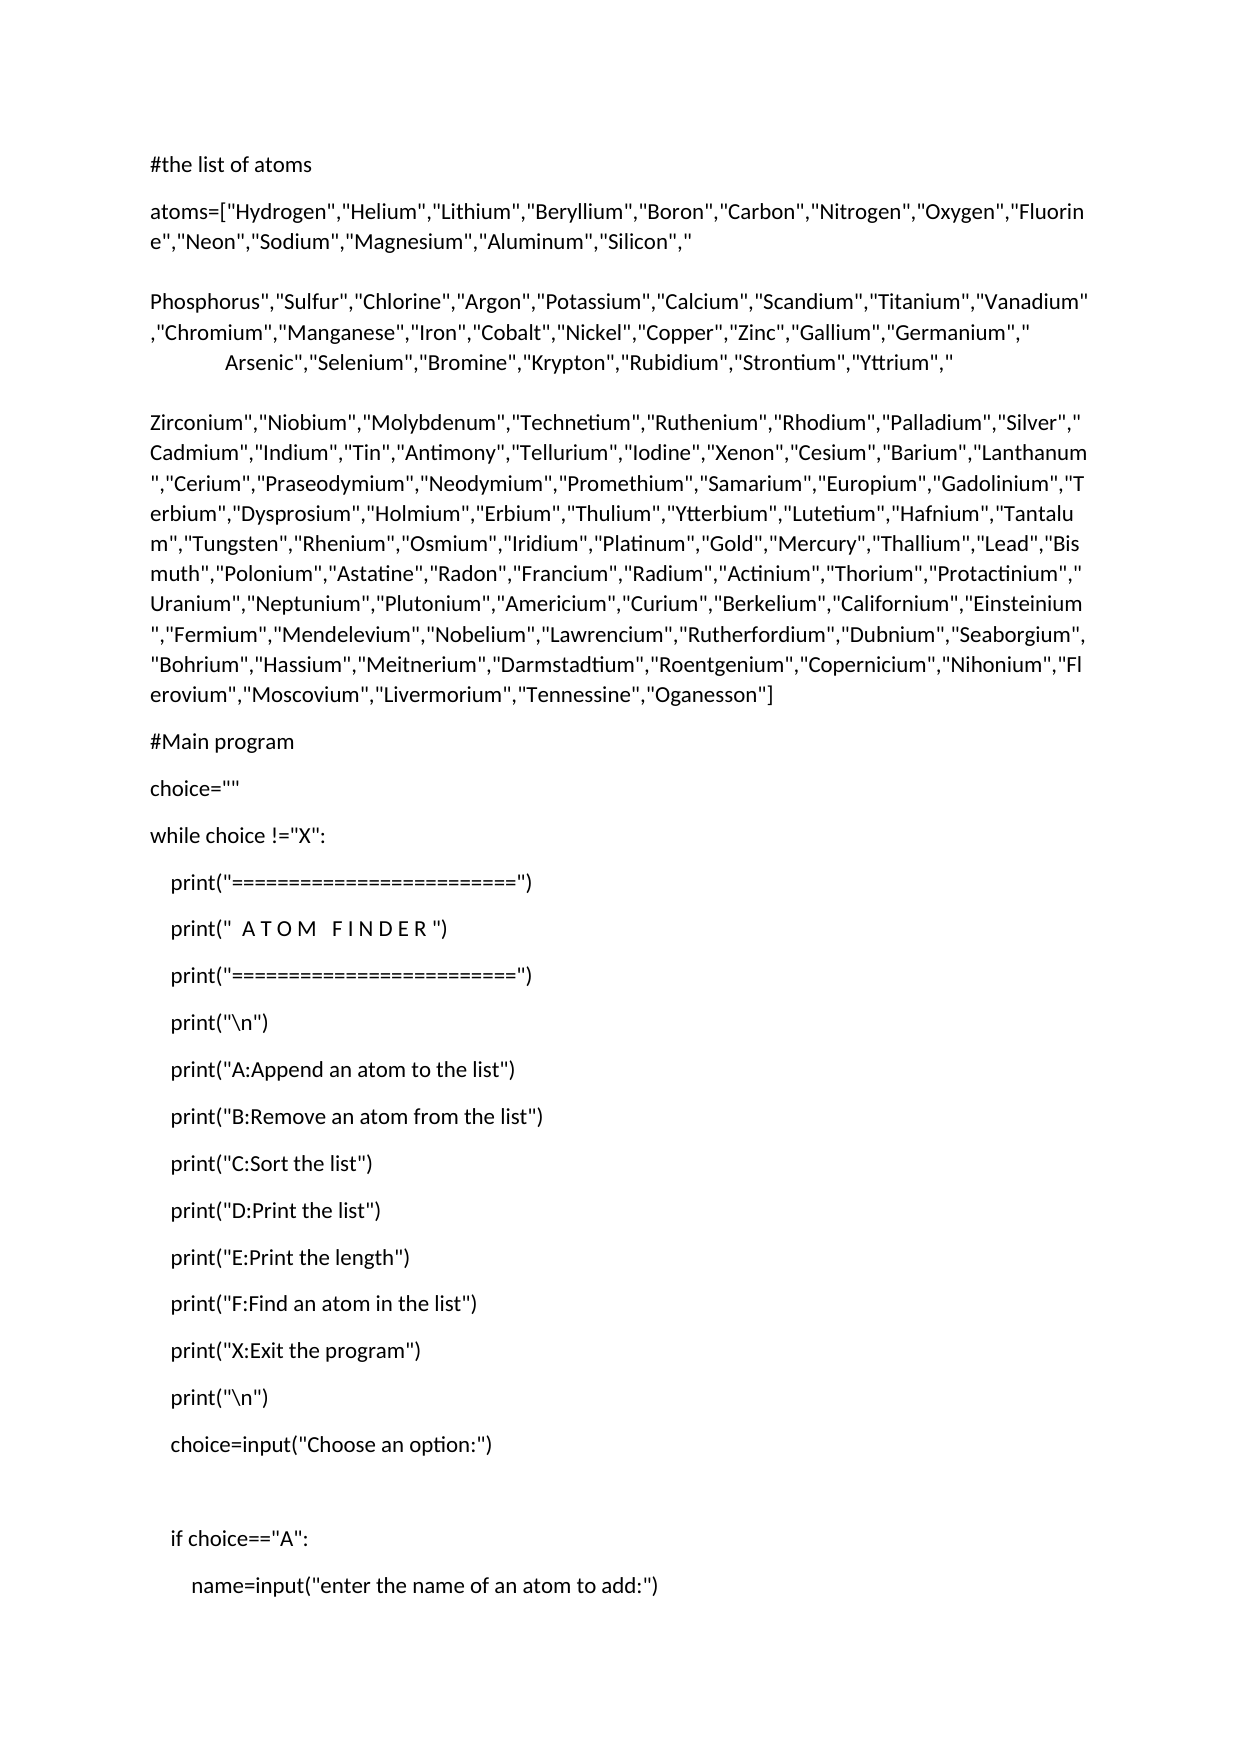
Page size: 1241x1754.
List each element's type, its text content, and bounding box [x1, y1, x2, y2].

text print("=========================") [150, 961, 1090, 989]
text print("D:Print the list") [150, 1196, 1090, 1224]
text print("=========================") [150, 868, 1090, 896]
text print("E:Print the length") [150, 1243, 1090, 1271]
text name=input("enter the name of an atom to add:") [150, 1571, 1090, 1599]
text atoms=["Hydrogen","Helium","Lithium","Beryllium","Boron","Carbon","Nitrogen","Oxygen","Fluorine","Neon","Sodium","Magnesium","Aluminum","Silicon"," Phosphorus","Sulfur","Chlorine","Argon","Potassium","Calcium","Scandium","Titanium","Vanadium","Chromium","Manganese","Iron","Cobalt","Nickel","Copper","Zinc","Gallium","Germanium"," Arsenic","Selenium","Bromine","Krypton","Rubidium","Strontium","Yttrium"," Zirconium","Niobium","Molybdenum","Technetium","Ruthenium","Rhodium","Palladium","Silver","Cadmium","Indium","Tin","Antimony","Tellurium","Iodine","Xenon","Cesium","Barium","Lanthanum","Cerium","Praseodymium","Neodymium","Promethium","Samarium","Europium","Gadolinium","Terbium","Dysprosium","Holmium","Erbium","Thulium","Ytterbium","Lutetium","Hafnium","Tantalum","Tungsten","Rhenium","Osmium","Iridium","Platinum","Gold","Mercury","Thallium","Lead","Bismuth","Polonium","Astatine","Radon","Francium","Radium","Actinium","Thorium","Protactinium","Uranium","Neptunium","Plutonium","Americium","Curium","Berkelium","Californium","Einsteinium","Fermium","Mendelevium","Nobelium","Lawrencium","Rutherfordium","Dubnium","Seaborgium","Bohrium","Hassium","Meitnerium","Darmstadtium","Roentgenium","Copernicium","Nihonium","Flerovium","Moscovium","Livermorium","Tennessine","Oganesson"] [150, 197, 1090, 708]
text print("A:Append an atom to the list") [150, 1055, 1090, 1083]
text print("X:Exit the program") [150, 1336, 1090, 1364]
text choice=input("Choose an option:") [150, 1430, 1090, 1458]
text print("\n") [150, 1383, 1090, 1411]
text print("B:Remove an atom from the list") [150, 1102, 1090, 1130]
text print("C:Sort the list") [150, 1149, 1090, 1177]
text if choice=="A": [150, 1524, 1090, 1552]
text choice="" [150, 774, 1090, 802]
text print(" A T O M F I N D E R ") [150, 914, 1090, 943]
text #Main program [150, 727, 1090, 755]
text #the list of atoms [150, 150, 1090, 178]
text print("F:Find an atom in the list") [150, 1289, 1090, 1318]
text print("\n") [150, 1008, 1090, 1036]
text while choice !="X": [150, 821, 1090, 849]
